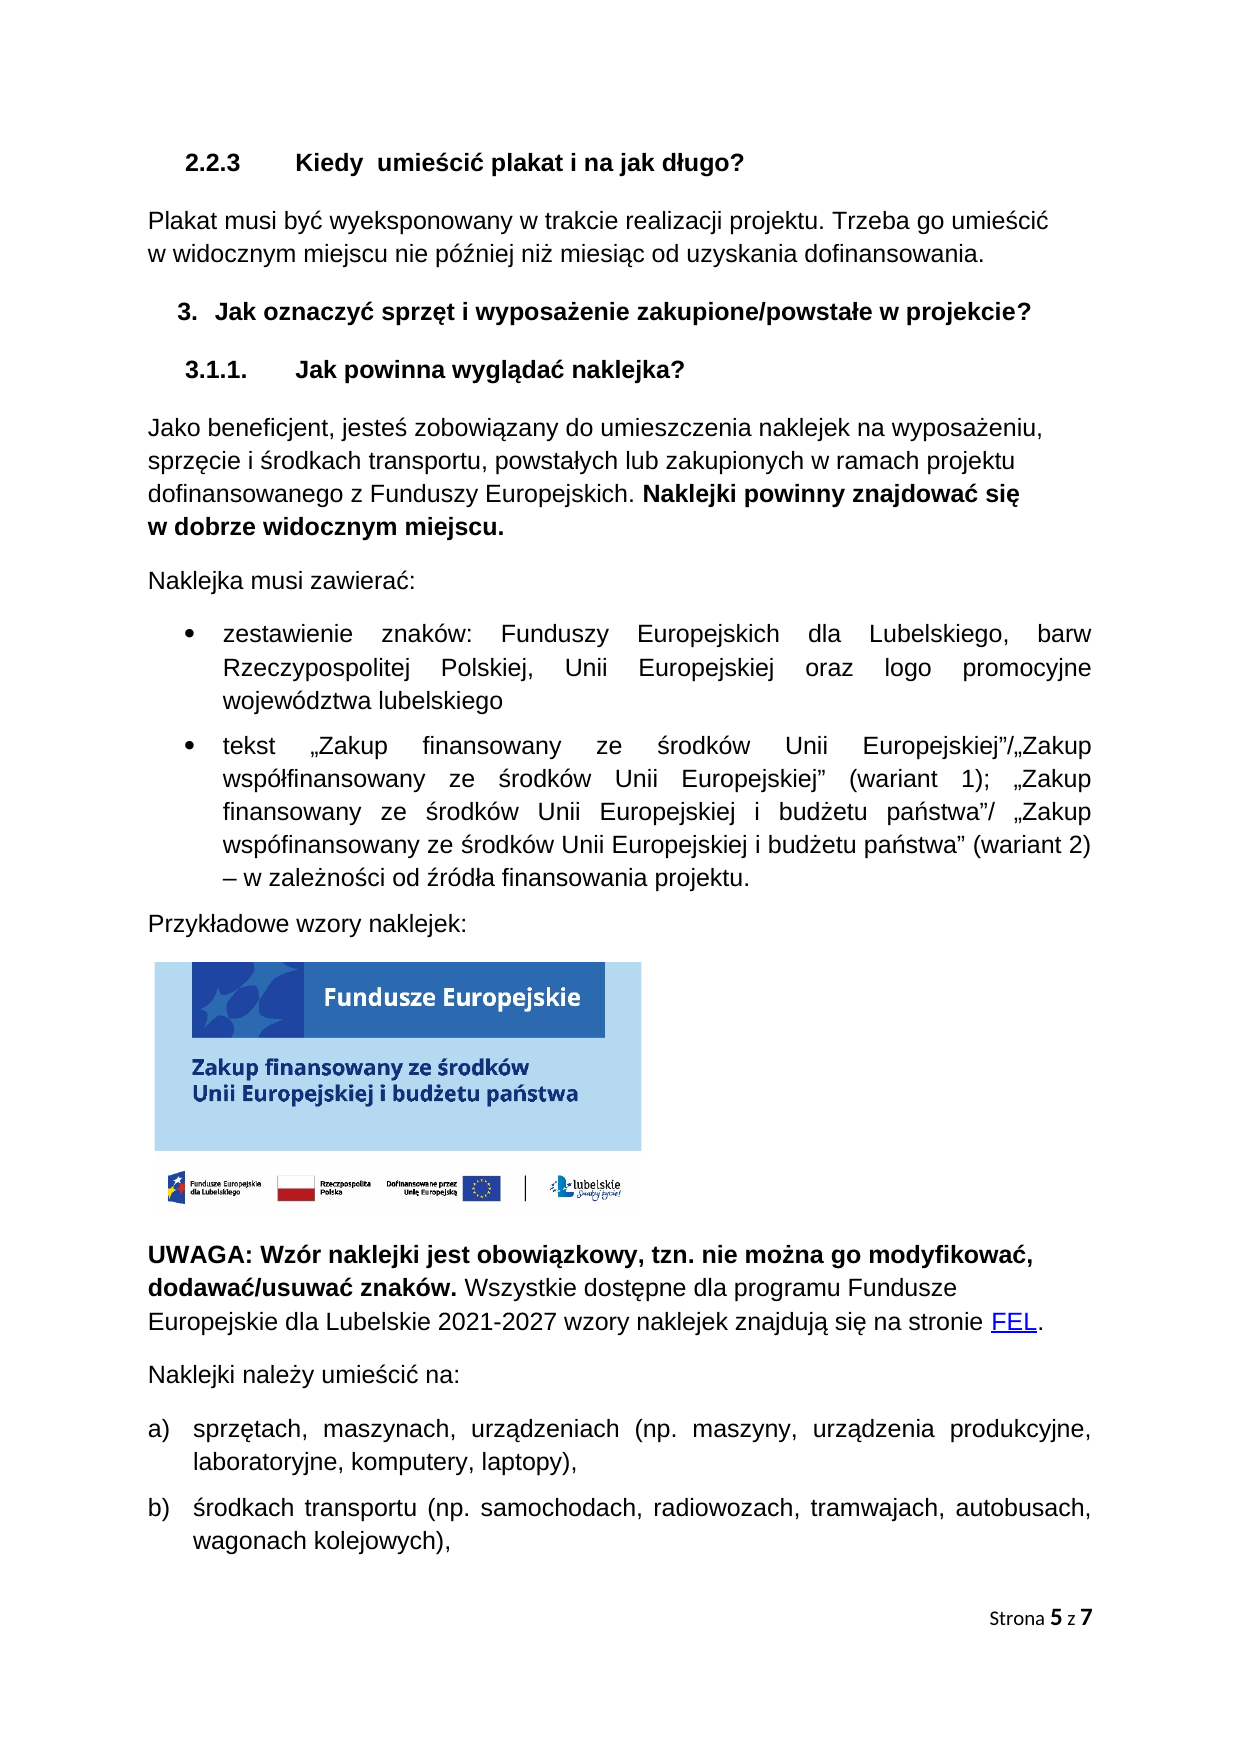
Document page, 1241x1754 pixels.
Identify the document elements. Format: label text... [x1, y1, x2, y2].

text UWAGA: Wzór naklejki jest obowiązkowy, tzn. nie można go modyfikować, dodawać/usuwać znaków. Wszystkie dostępne dla programu Fundusze Europejskie dla Lubelskie 2021-2027 wzory naklejek znajdują się na stronie FEL. [148, 1240, 1093, 1335]
subtitle Kiedy umieścić plakat i na jak długo? [185, 148, 1093, 176]
text Naklejka musi zawierać: [148, 566, 1093, 594]
subtitle Jak oznaczyć sprzęt i wyposażenie zakupione/powstałe w projekcie? [177, 297, 1093, 325]
list zestawienie znaków: Funduszy Europejskich dla Lubelskiego, barw Rzeczypospolitej Polskiej, Unii Europejskiej oraz logo promocyjne województwa lubelskiego [185, 619, 1093, 714]
list tekst „Zakup finansowany ze środków Unii Europejskiej”/„Zakup współfinansowany ze środków Unii Europejskiej” (wariant 1); „Zakup finansowany ze środków Unii Europejskiej i budżetu państwa”/ „Zakup wspófinansowany ze środków Unii Europejskiej i budżetu państwa” (wariant 2) – w zależności od źródła finansowania projektu. [185, 731, 1093, 892]
text Plakat musi być wyeksponowany w trakcie realizacji projektu. Trzeba go umieścić w widocznym miejscu nie później niż miesiąc od uzyskania dofinansowania. [148, 206, 1093, 267]
list sprzętach, maszynach, urządzeniach (np. maszyny, urządzenia produkcyjne, laboratoryjne, komputery, laptopy), [148, 1414, 1093, 1476]
text Przykładowe wzory naklejek: [148, 909, 1093, 938]
text Jako beneficjent, jesteś zobowiązany do umieszczenia naklejek na wyposażeniu, sprzęcie i środkach transportu, powstałych lub zakupionych w ramach projektu dofinansowanego z Funduszy Europejskich. Naklejki powinny znajdować się w dobrze widocznym miejscu. [148, 413, 1093, 541]
picture [154, 962, 642, 1212]
text Naklejki należy umieścić na: [148, 1360, 1093, 1389]
subtitle Jak powinna wyglądać naklejka? [185, 355, 1093, 383]
list środkach transportu (np. samochodach, radiowozach, tramwajach, autobusach, wagonach kolejowych), [148, 1493, 1093, 1554]
